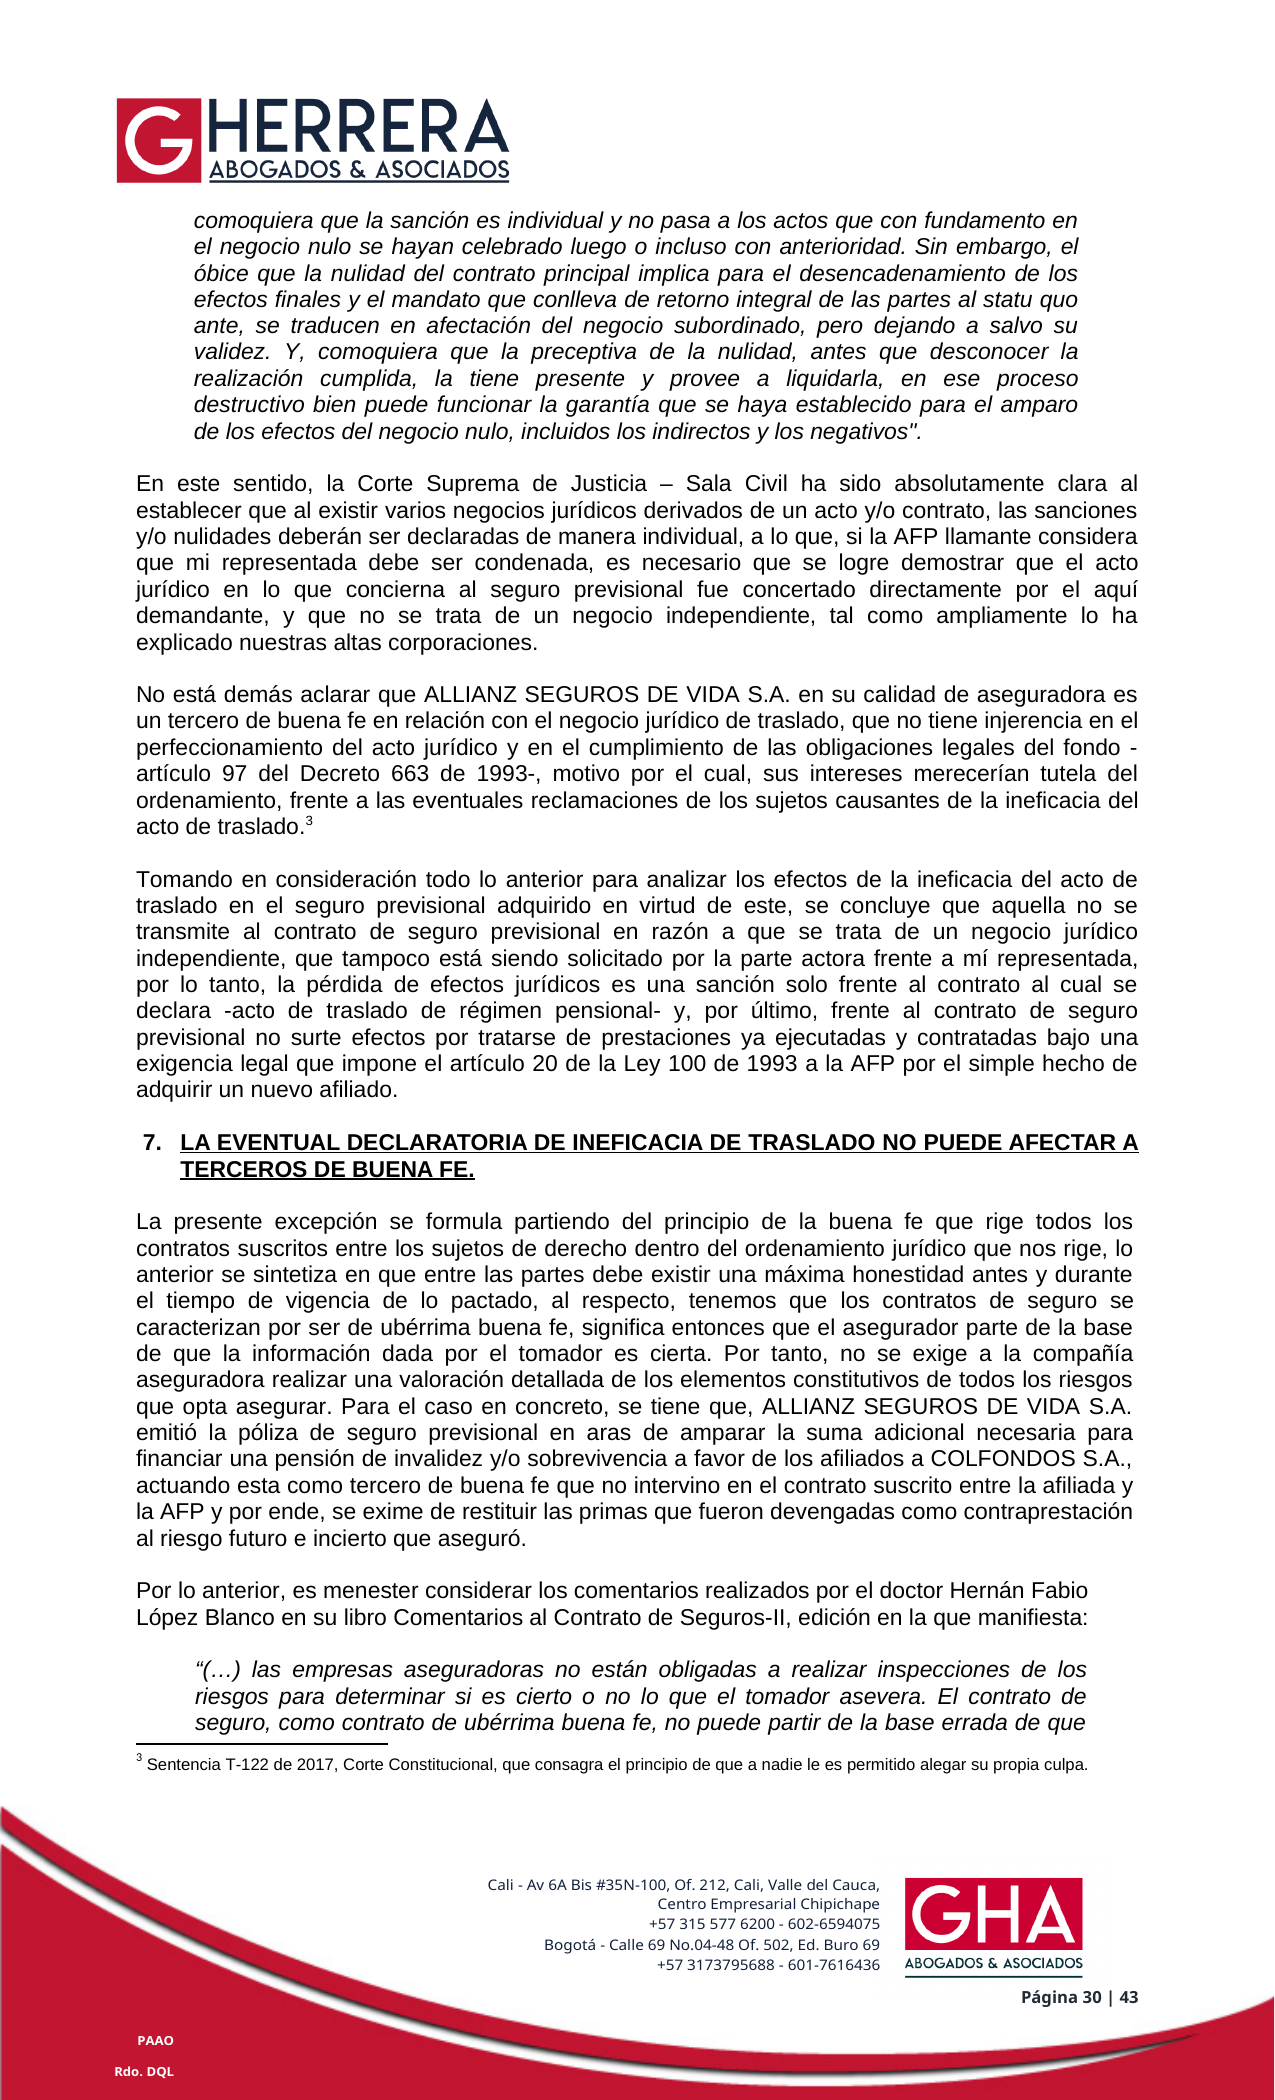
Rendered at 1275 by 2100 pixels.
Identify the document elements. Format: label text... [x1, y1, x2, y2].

text Por lo anterior, es menester considerar los comentarios realizados por el doctor Hernán Fabio López Blanco en su libro Comentarios al Contrato de Seguros-II, edición en la que manifiesta: [136, 1577, 1139, 1630]
picture [0, 1793, 1275, 2100]
text No está demás aclarar que ALLIANZ SEGUROS DE VIDA S.A. en su calidad de aseguradora es un tercero de buena fe en relación con el negocio jurídico de traslado, que no tiene injerencia en el perfeccionamiento del acto jurídico y en el cumplimiento de las obligaciones legales del fondo -artículo 97 del Decreto 663 de 1993-, motivo por el cual, sus intereses merecerían tutela del ordenamiento, frente a las eventuales reclamaciones de los sujetos causantes de la ineficacia del acto de traslado. [136, 681, 1139, 839]
list LA EVENTUAL DECLARATORIA DE INEFICACIA DE TRASLADO NO PUEDE AFECTAR A TERCEROS DE BUENA FE. [143, 1129, 1139, 1182]
text La presente excepción se formula partiendo del principio de la buena fe que rige todos los contratos suscritos entre los sujetos de derecho dentro del ordenamiento jurídico que nos rige, lo anterior se sintetiza en que entre las partes debe existir una máxima honestidad antes y durante el tiempo de vigencia de lo pactado, al respecto, tenemos que los contratos de seguro se caracterizan por ser de ubérrima buena fe, significa entonces que el asegurador parte de la base de que la información dada por el tomador es cierta. Por tanto, no se exige a la compañía aseguradora realizar una valoración detallada de los elementos constitutivos de todos los riesgos que opta asegurar. Para el caso en concreto, se tiene que, ALLIANZ SEGUROS DE VIDA S.A. emitió la póliza de seguro previsional en aras de amparar la suma adicional necesaria para financiar una pensión de invalidez y/o sobrevivencia a favor de los afiliados a COLFONDOS S.A., actuando esta como tercero de buena fe que no intervino en el contrato suscrito entre la afiliada y la AFP y por ende, se exime de restituir las primas que fueron devengadas como contraprestación al riesgo futuro e incierto que aseguró. [136, 1208, 1134, 1551]
picture [96, 75, 529, 206]
text Tomando en consideración todo lo anterior para analizar los efectos de la ineficacia del acto de traslado en el seguro previsional adquirido en virtud de este, se concluye que aquella no se transmite al contrato de seguro previsional en razón a que se trata de un negocio jurídico independiente, que tampoco está siendo solicitado por la parte actora frente a mí representada, por lo tanto, la pérdida de efectos jurídicos es una sanción solo frente al contrato al cual se declara -acto de traslado de régimen pensional- y, por último, frente al contrato de seguro previsional no surte efectos por tratarse de prestaciones ya ejecutadas y contratadas bajo una exigencia legal que impone el artículo 20 de la Ley 100 de 1993 a la AFP por el simple hecho de adquirir un nuevo afiliado. [136, 866, 1139, 1103]
text En este sentido, la Corte Suprema de Justicia – Sala Civil ha sido absolutamente clara al establecer que al existir varios negocios jurídicos derivados de un acto y/o contrato, las sanciones y/o nulidades deberán ser declaradas de manera individual, a lo que, si la AFP llamante considera que mi representada debe ser condenada, es necesario que se logre demostrar que el acto jurídico en lo que concierna al seguro previsional fue concertado directamente por el aquí demandante, y que no se trata de un negocio independiente, tal como ampliamente lo ha explicado nuestras altas corporaciones. [136, 470, 1139, 655]
